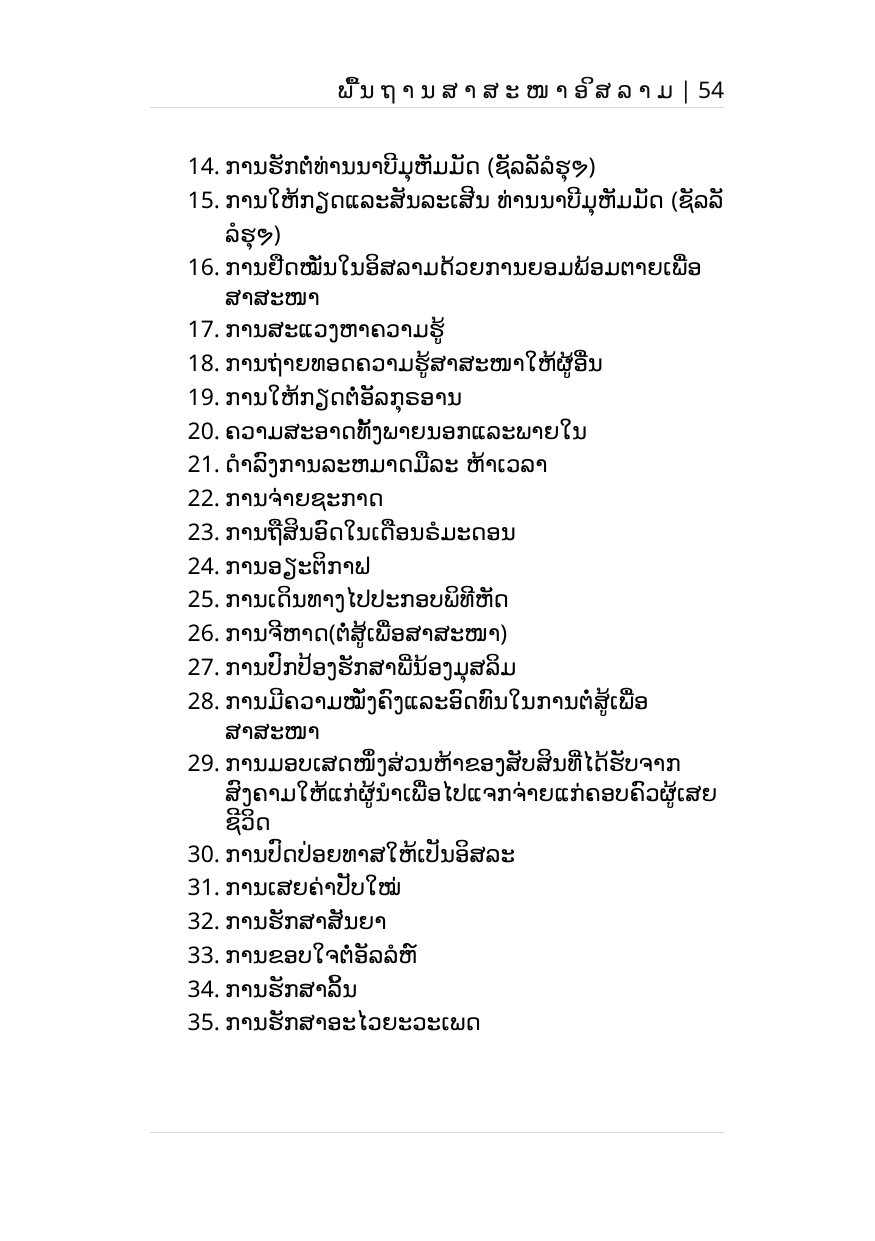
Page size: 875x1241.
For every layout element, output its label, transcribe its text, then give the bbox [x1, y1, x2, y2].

list ການສະແວງຫາຄວາມຮູ້ [187, 313, 724, 344]
list ການໃຫ້ກຽດແລະສັນລະເສີນ ທ່ານນາບີມຸຫັມມັດ (ຊັລລັລໍຮຸຯ) [187, 184, 724, 249]
list ການຮັກສາລິ້ນ [187, 972, 724, 1004]
list ການຮັກຕໍ່ທ່ານນາບີມຸຫັມມັດ (ຊັລລັລໍຮຸຯ) [187, 150, 724, 181]
list ການຖືສິນອົດໃນເດືອນຣໍມະດອນ [187, 516, 724, 547]
list ການປົກປ້ອງຮັກສາພີ່ນ້ອງມຸສລິມ [187, 651, 724, 682]
list ການຈີຫາດ(ຕໍ່ສູ້ເພື່ອສາສະໜາ) [187, 617, 724, 648]
list ການຮັກສາອະໄວຍະວະເພດ [187, 1006, 724, 1037]
list ການຢືດໝັ່ນໃນອິສລາມດ້ວຍການຍອມພ້ອມຕາຍເພື່ອສາສະໜາ [187, 251, 724, 311]
list ການຈ່າຍຊະກາດ [187, 482, 724, 513]
list ດຳລົງການລະຫມາດມືລະ ຫ້າເວລາ [187, 448, 724, 479]
list ການເສຍຄ່າປັບໃໝ່ [187, 871, 724, 902]
list ການມີຄວາມໝັ່ງຄົງແລະອົດທົນໃນການຕໍ່ສູ້ເພື່ອສາສະໜາ [187, 684, 724, 744]
list ການອຽະຕິກາຟ [187, 549, 724, 581]
list ການຂອບໃຈຕໍ່ອັລລໍຫ໌ [187, 939, 724, 970]
list ການໃຫ້ກຽດຕໍ່ອັລກຸຣອານ [187, 381, 724, 412]
list ການມອບເສດໜຶ່ງສ່ວນຫ້າຂອງສັບສິນທີ່ໄດ້ຮັບຈາກສົງຄາມໃຫ້ແກ່ຜູ້ນຳເພື່ອໄປແຈກຈ່າຍແກ່ຄອບຄົວຜູ້ເສຍຊີວິດ [187, 747, 724, 835]
list ການເດິນທາງໄປປະກອບພິທີຫັດ [187, 583, 724, 614]
list ການປົດປ່ອຍທາສໃຫ້ເປັນອິສລະ [187, 837, 724, 869]
list ຄວາມສະອາດທັ້ງພາຍນອກແລະພາຍໃນ [187, 414, 724, 446]
list ການຖ່າຍທອດຄວາມຮູ້ສາສະໜາໃຫ້ຜູ້ອື່ນ [187, 347, 724, 378]
list ການຮັກສາສັນຍາ [187, 905, 724, 936]
